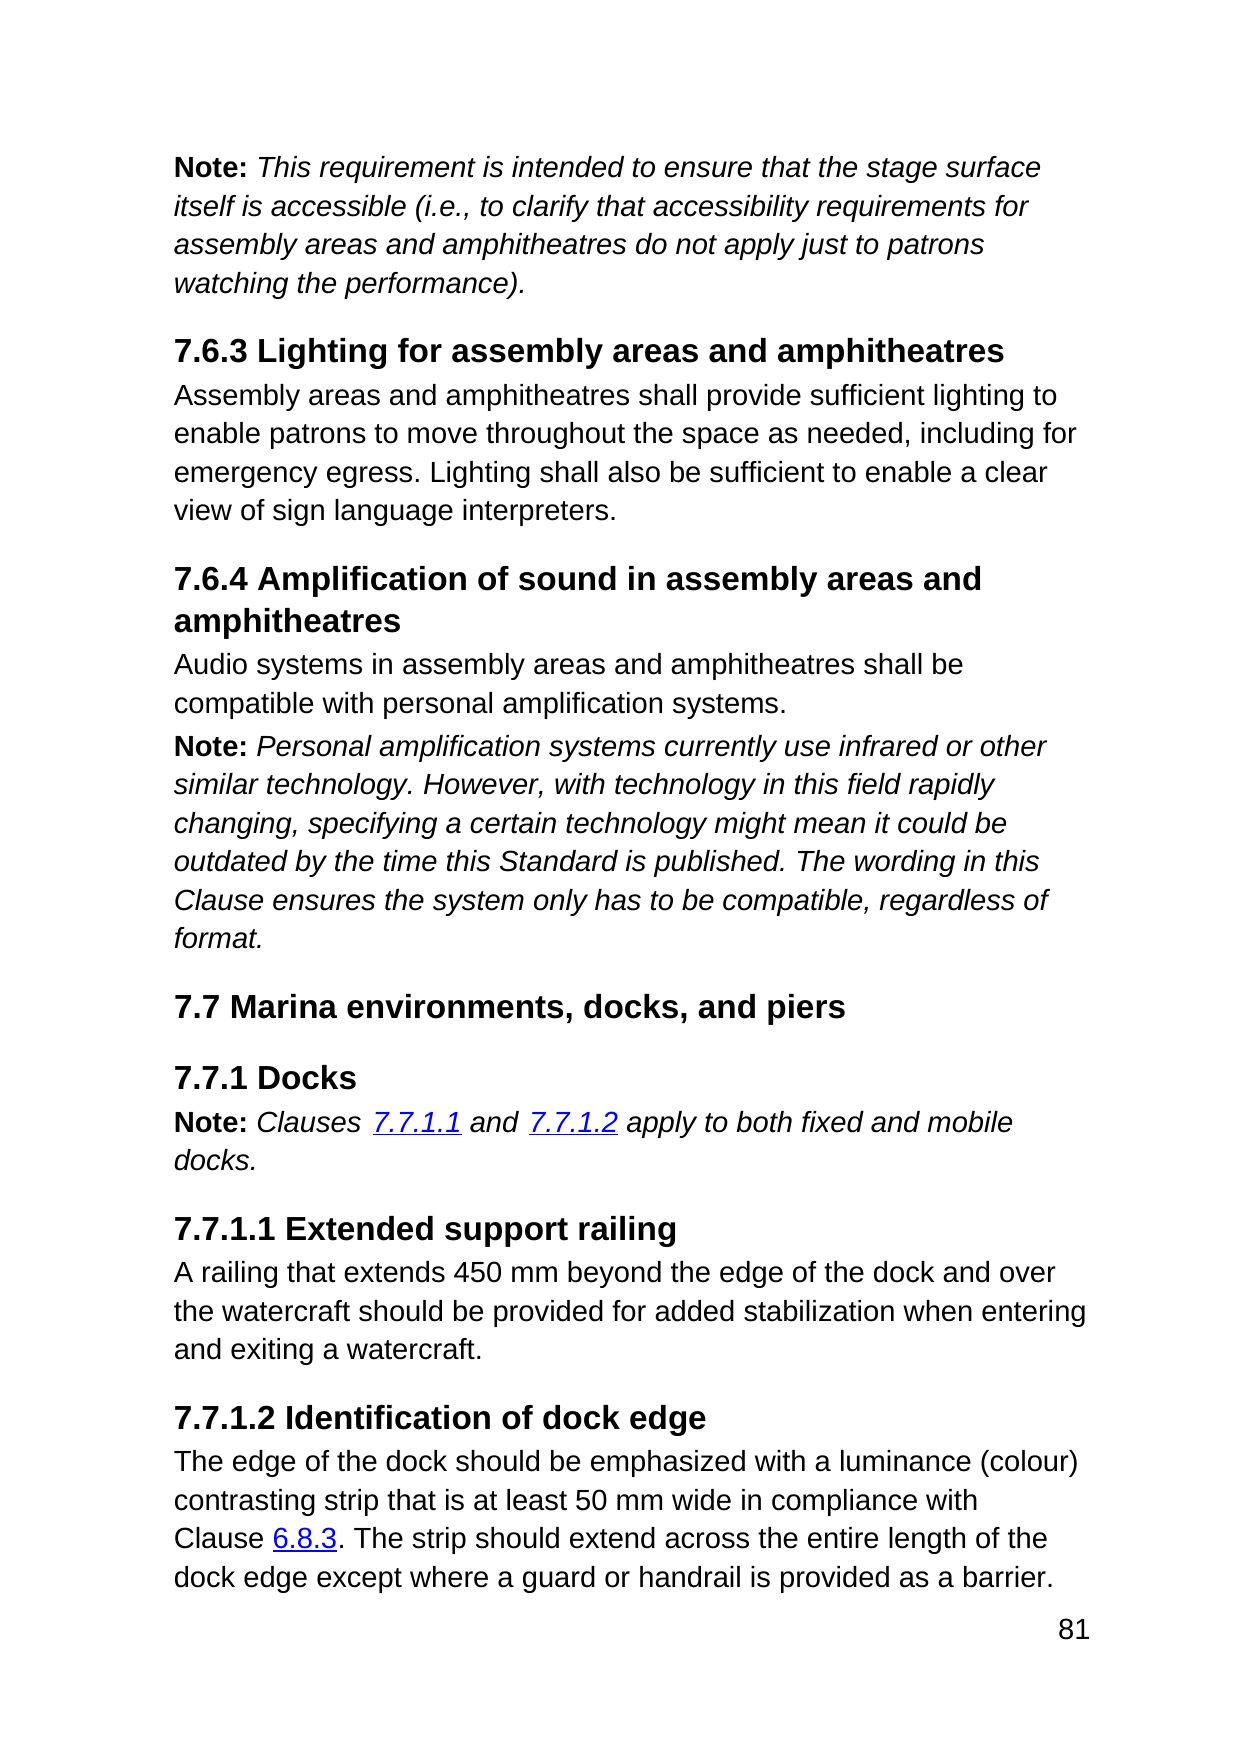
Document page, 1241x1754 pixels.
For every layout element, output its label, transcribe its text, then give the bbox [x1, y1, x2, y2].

text Note: Personal amplification systems currently use infrared or other similar technology. However, with technology in this field rapidly changing, specifying a certain technology might mean it could be outdated by the time this Standard is published. The wording in this Clause ensures the system only has to be compatible, regardless of format. [173, 729, 1090, 955]
text Assembly areas and amphitheatres shall provide sufficient lighting to enable patrons to move throughout the space as needed, including for emergency egress. Lighting shall also be sufficient to enable a clear view of sign language interpreters. [173, 378, 1090, 527]
subtitle 7.6.4 Amplification of sound in assembly areas and amphitheatres [173, 559, 1090, 639]
text Note: Clauses 7.7.1.1 and 7.7.1.2 apply to both fixed and mobile docks. [173, 1104, 1090, 1177]
subtitle 7.7.1.1 Extended support railing [173, 1209, 1090, 1247]
text Note: This requirement is intended to ensure that the stage surface itself is accessible (i.e., to clarify that accessibility requirements for assembly areas and amphitheatres do not apply just to patrons watching the performance). [173, 150, 1090, 299]
subtitle 7.7.1.2 Identification of dock edge [173, 1398, 1090, 1436]
text The edge of the dock should be emphasized with a luminance (colour) contrasting strip that is at least 50 mm wide in compliance with Clause 6.8.3. The strip should extend across the entire length of the dock edge except where a guard or handrail is provided as a barrier. [173, 1444, 1090, 1593]
subtitle 7.7.1 Docks [173, 1058, 1090, 1097]
subtitle 7.6.3 Lighting for assembly areas and amphitheatres [173, 331, 1090, 370]
text Audio systems in assembly areas and amphitheatres shall be compatible with personal amplification systems. [173, 647, 1090, 719]
subtitle 7.7 Marina environments, docks, and piers [174, 987, 1090, 1025]
text A railing that extends 450 mm beyond the edge of the dock and over the watercraft should be provided for added stabilization when entering and exiting a watercraft. [173, 1255, 1090, 1366]
